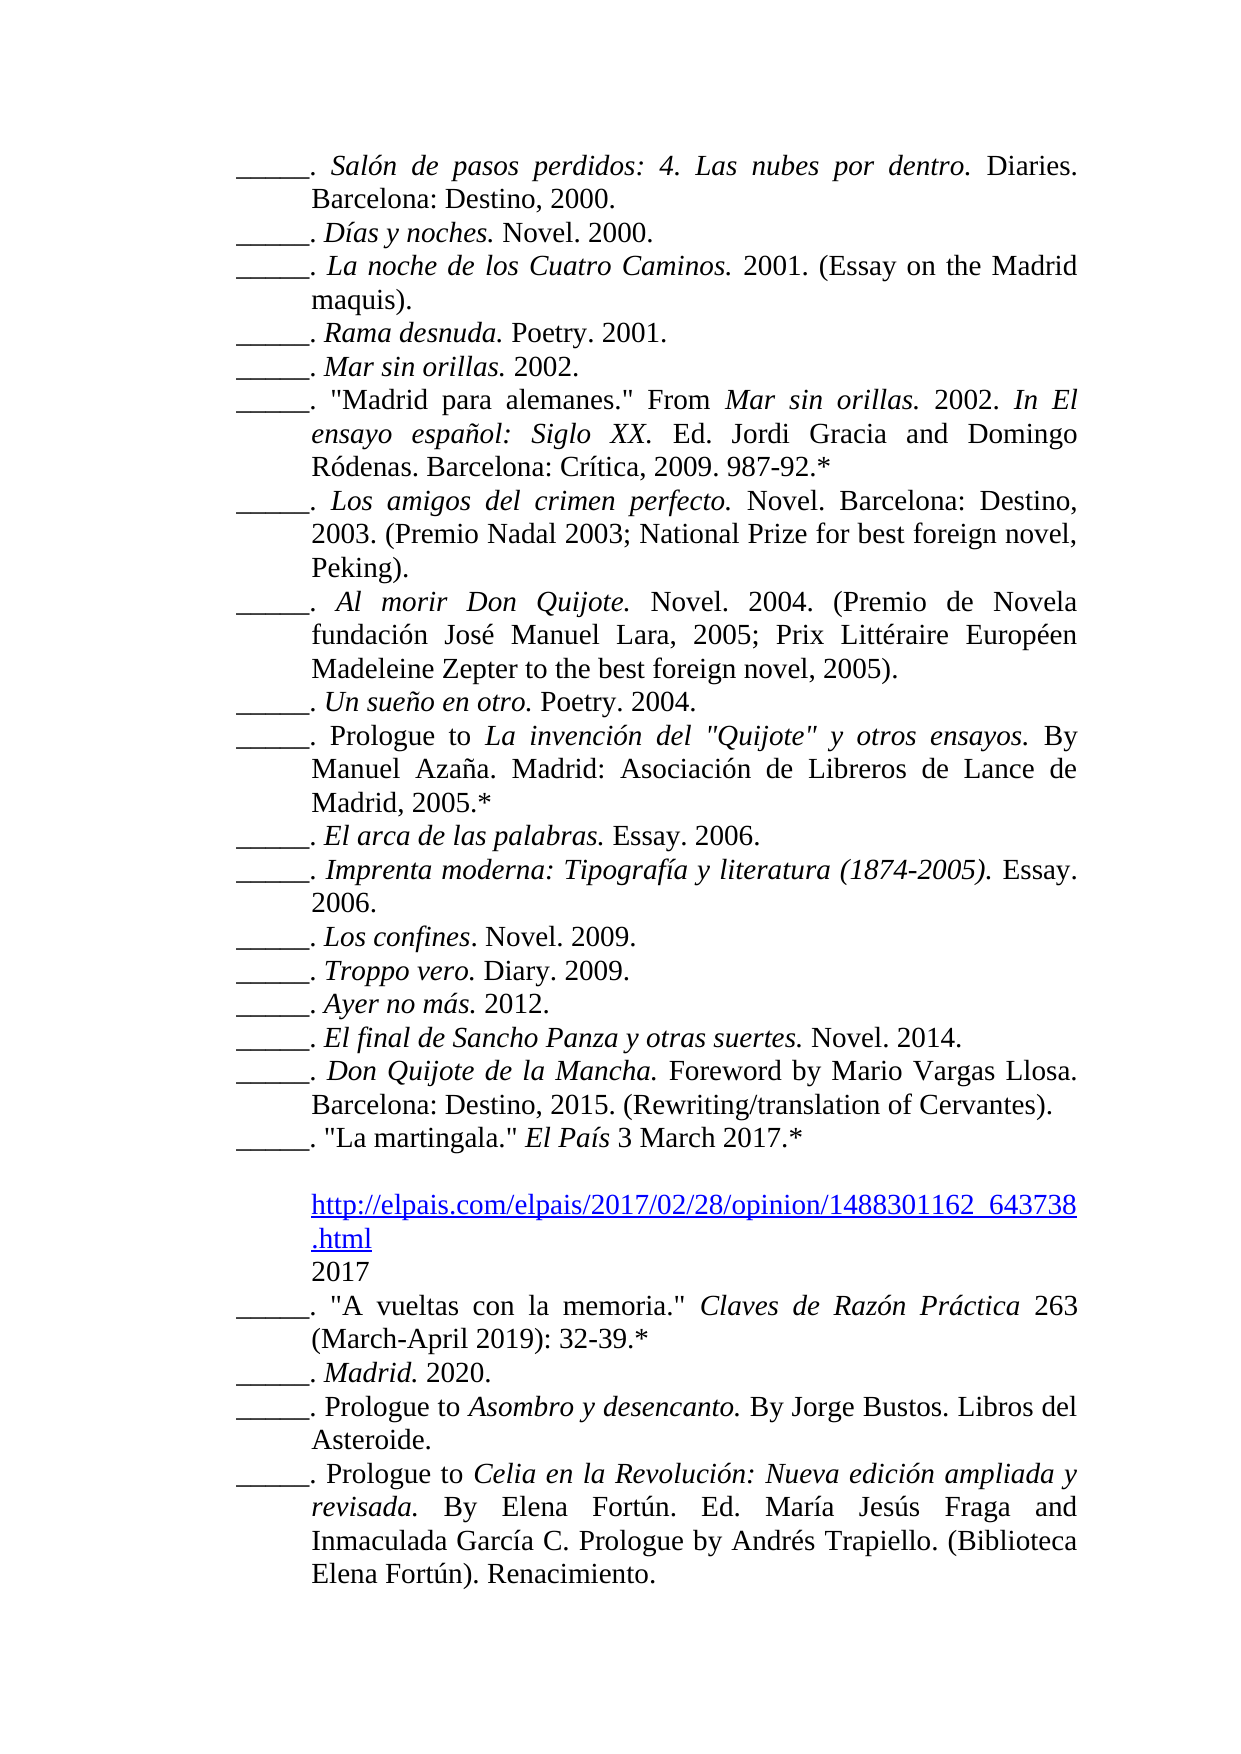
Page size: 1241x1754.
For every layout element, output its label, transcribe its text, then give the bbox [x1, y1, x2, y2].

text _____. "Madrid para alemanes." From Mar sin orillas. 2002. In El ensayo español: Siglo XX. Ed. Jordi Gracia and Domingo Ródenas. Barcelona: Crítica, 2009. 987-92.* [236, 382, 1078, 483]
text _____. El final de Sancho Panza y otras suertes. Novel. 2014. [236, 1020, 1078, 1053]
text _____. Un sueño en otro. Poetry. 2004. [236, 684, 1078, 718]
text http://elpais.com/elpais/2017/02/28/opinion/1488301162_643738.html [236, 1154, 1078, 1254]
text _____. Prologue to Asombro y desencanto. By Jorge Bustos. Libros del Asteroide. [236, 1389, 1078, 1456]
text _____. Los confines. Novel. 2009. [236, 919, 1078, 953]
text _____. Imprenta moderna: Tipografía y literatura (1874-2005). Essay. 2006. [236, 852, 1078, 919]
text _____. Rama desnuda. Poetry. 2001. [236, 315, 1078, 349]
text _____. "La martingala." El País 3 March 2017.* [236, 1120, 1078, 1154]
text _____. Madrid. 2020. [236, 1355, 1078, 1389]
text _____. "A vueltas con la memoria." Claves de Razón Práctica 263 (March-April 2019): 32-39.* [236, 1288, 1078, 1355]
text _____. Mar sin orillas. 2002. [236, 349, 1078, 382]
text _____. El arca de las palabras. Essay. 2006. [236, 818, 1078, 852]
text _____. Prologue to La invención del "Quijote" y otros ensayos. By Manuel Azaña. Madrid: Asociación de Libreros de Lance de Madrid, 2005.* [236, 718, 1078, 818]
text _____. Don Quijote de la Mancha. Foreword by Mario Vargas Llosa. Barcelona: Destino, 2015. (Rewriting/translation of Cervantes). [236, 1053, 1078, 1120]
text _____. Troppo vero. Diary. 2009. [236, 953, 1078, 986]
text _____. La noche de los Cuatro Caminos. 2001. (Essay on the Madrid maquis). [236, 248, 1078, 315]
text _____. Los amigos del crimen perfecto. Novel. Barcelona: Destino, 2003. (Premio Nadal 2003; National Prize for best foreign novel, Peking). [236, 483, 1078, 584]
text _____. Salón de pasos perdidos: 4. Las nubes por dentro. Diaries. Barcelona: Destino, 2000. [236, 148, 1078, 215]
text 2017 [236, 1254, 1078, 1288]
text _____. Prologue to Celia en la Revolución: Nueva edición ampliada y revisada. By Elena Fortún. Ed. María Jesús Fraga and Inmaculada García C. Prologue by Andrés Trapiello. (Biblioteca Elena Fortún). Renacimiento. [236, 1456, 1078, 1590]
text _____. Días y noches. Novel. 2000. [236, 215, 1078, 248]
text _____. Al morir Don Quijote. Novel. 2004. (Premio de Novela fundación José Manuel Lara, 2005; Prix Littéraire Européen Madeleine Zepter to the best foreign novel, 2005). [236, 584, 1078, 684]
text _____. Ayer no más. 2012. [236, 986, 1078, 1020]
